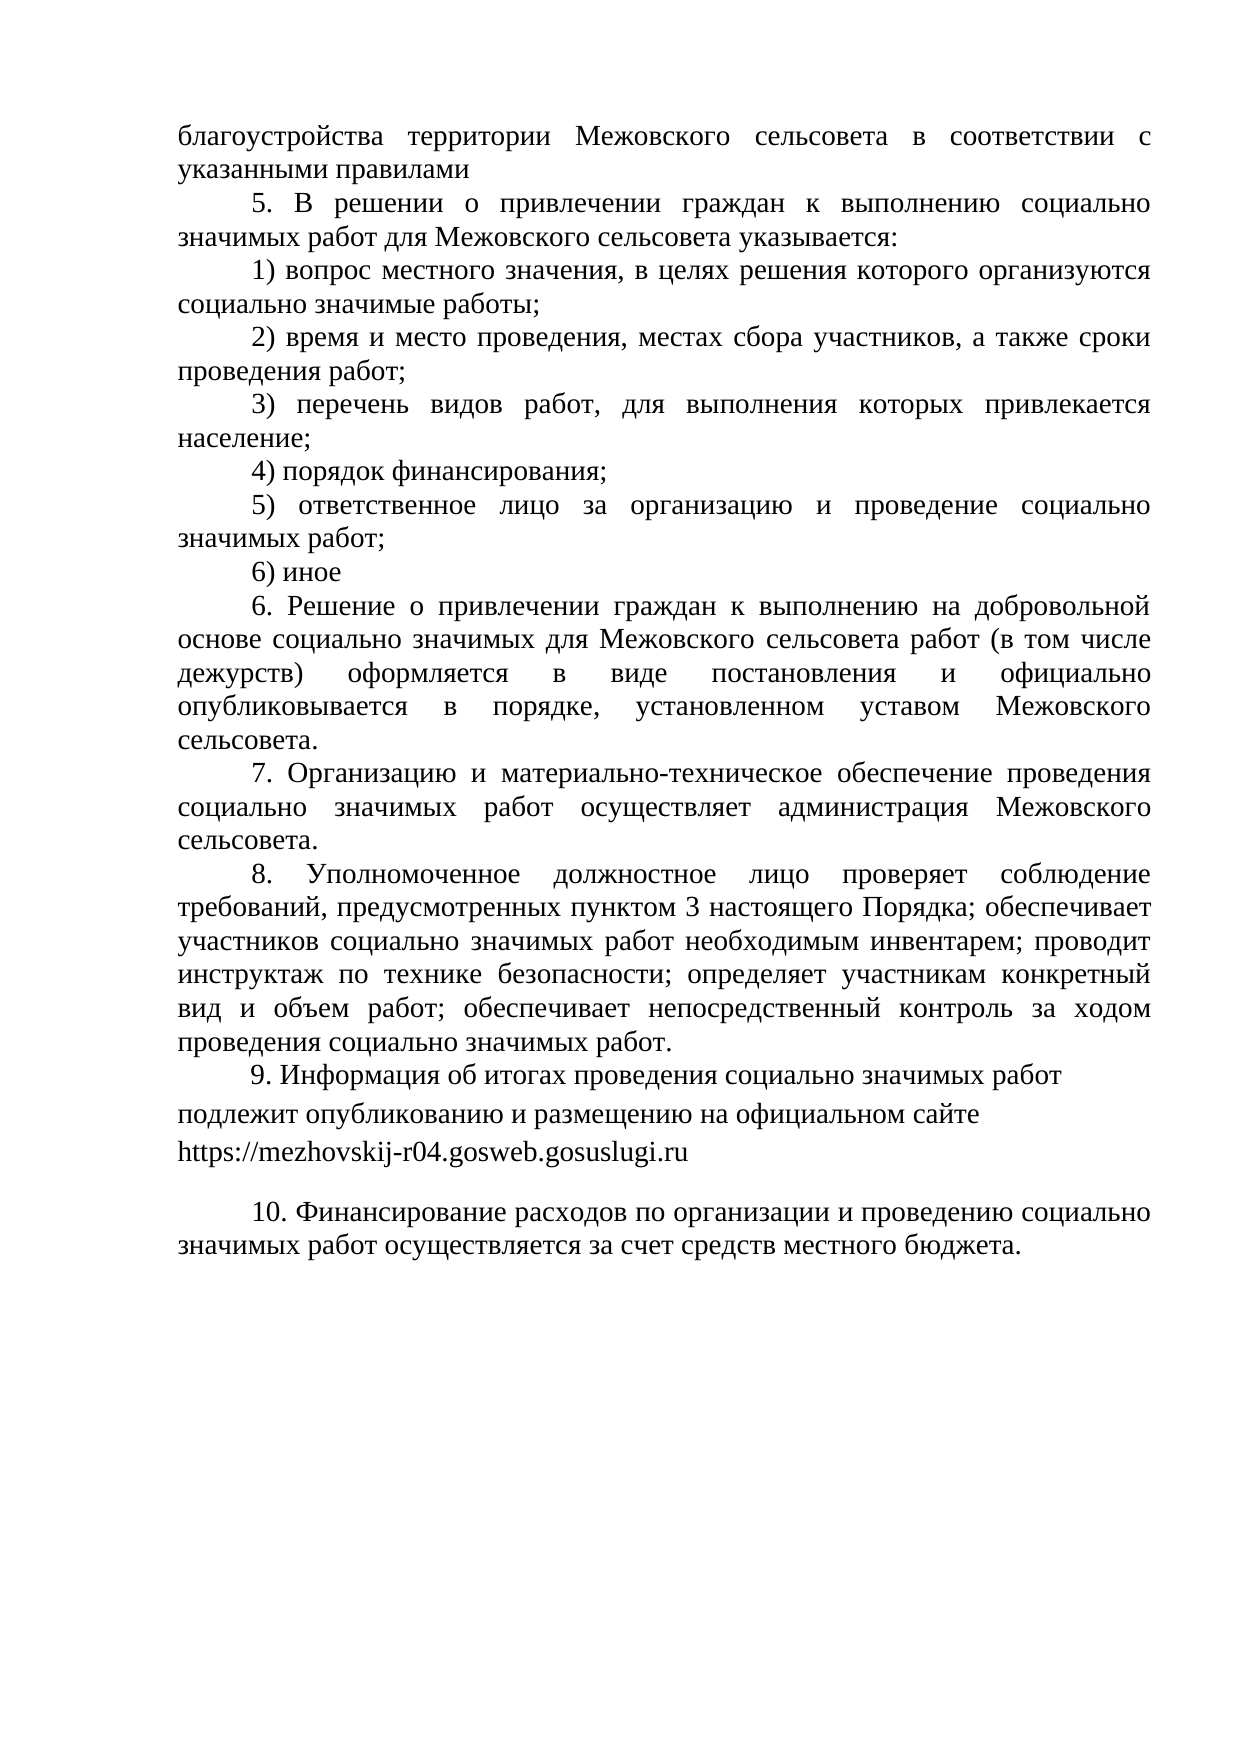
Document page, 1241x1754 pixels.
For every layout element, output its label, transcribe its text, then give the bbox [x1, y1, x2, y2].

text 3) перечень видов работ, для выполнения которых привлекается население; [177, 386, 1152, 453]
text 1) вопрос местного значения, в целях решения которого организуются социально значимые работы; [177, 252, 1152, 319]
text 6) иное [177, 554, 1152, 588]
text 2) время и место проведения, местах сбора участников, а также сроки проведения работ; [177, 319, 1152, 386]
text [177, 118, 1152, 185]
text 6. Решение о привлечении граждан к выполнению на добровольной основе социально значимых для Межовского сельсовета работ (в том числе дежурств) оформляется в виде постановления и официально опубликовывается в порядке, установленном уставом Межовского сельсовета. [177, 588, 1152, 755]
text 7. Организацию и материально-техническое обеспечение проведения социально значимых работ осуществляет администрация Межовского сельсовета. [177, 755, 1152, 856]
text 5. В решении о привлечении граждан к выполнению социально значимых работ для Межовского сельсовета указывается: [177, 185, 1152, 252]
text 5) ответственное лицо за организацию и проведение социально значимых работ; [177, 487, 1152, 554]
text 9. Информация об итогах проведения социально значимых работ подлежит опубликованию и размещению на официальном сайте https://mezhovskij-r04.gosweb.gosuslugi.ru [177, 1057, 1152, 1168]
text 10. Финансирование расходов по организации и проведению социально значимых работ осуществляется за счет средств местного бюджета. [177, 1194, 1152, 1261]
text 8. Уполномоченное должностное лицо проверяет соблюдение требований, предусмотренных пунктом 3 настоящего Порядка; обеспечивает участников социально значимых работ необходимым инвентарем; проводит инструктаж по технике безопасности; определяет участникам конкретный вид и объем работ; обеспечивает непосредственный контроль за ходом проведения социально значимых работ. [177, 856, 1152, 1057]
text 4) порядок финансирования; [177, 453, 1152, 487]
